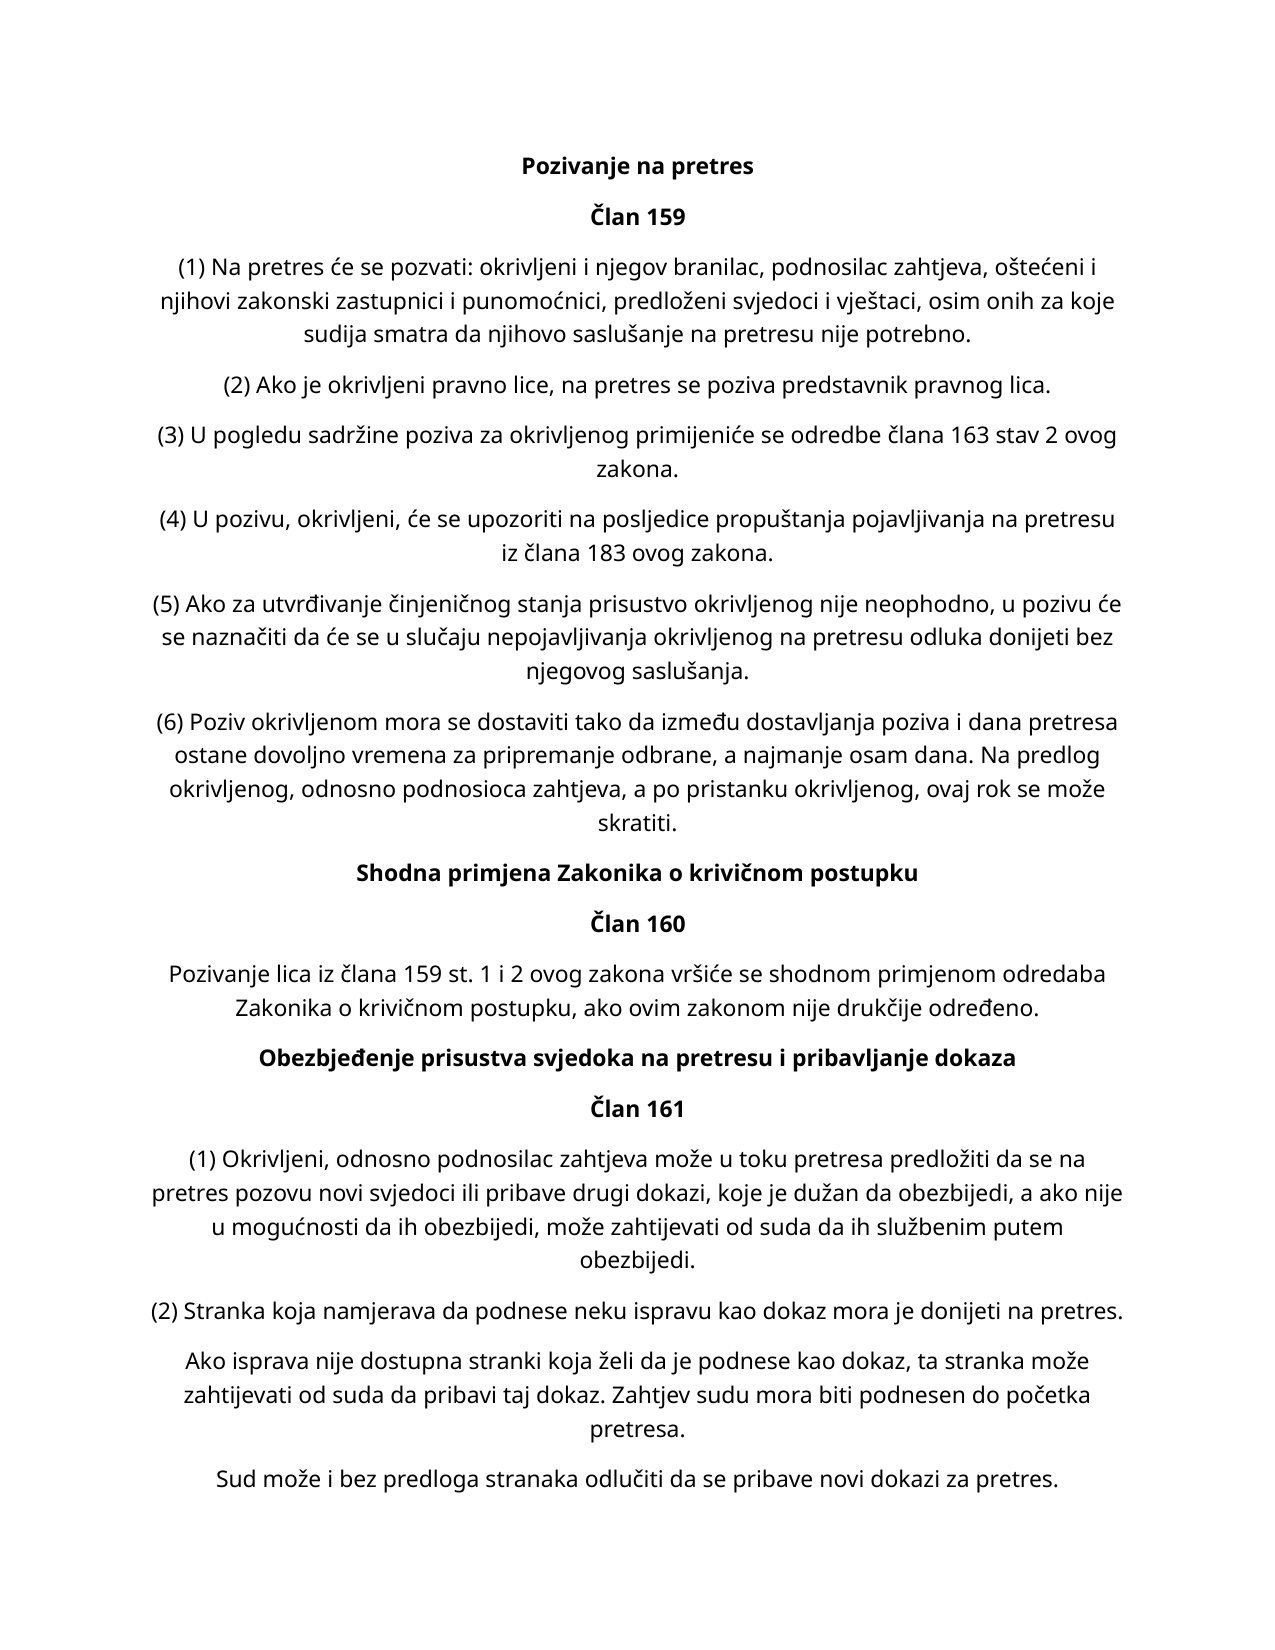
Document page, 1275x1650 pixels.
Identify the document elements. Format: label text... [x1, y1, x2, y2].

text Član 161 [150, 1092, 1125, 1124]
text Pozivanje lica iz člana 159 st. 1 i 2 ovog zakona vršiće se shodnom primjenom odredaba Zakonika o krivičnom postupku, ako ovim zakonom nije drukčije određeno. [150, 958, 1125, 1023]
text (2) Ako je okrivljeni pravno lice, na pretres se poziva predstavnik pravnog lica. [150, 369, 1125, 400]
text (2) Stranka koja namjerava da podnese neku ispravu kao dokaz mora je donijeti na pretres. [150, 1294, 1125, 1326]
text (3) U pogledu sadržine poziva za okrivljenog primijeniće se odredbe člana 163 stav 2 ovog zakona. [150, 419, 1125, 484]
text Ako isprava nije dostupna stranki koja želi da je podnese kao dokaz, ta stranka može zahtijevati od suda da pribavi taj dokaz. Zahtjev sudu mora biti podnesen do početka pretresa. [150, 1345, 1125, 1444]
text (1) Okrivljeni, odnosno podnosilac zahtjeva može u toku pretresa predložiti da se na pretres pozovu novi svjedoci ili pribave drugi dokazi, koje je dužan da obezbijedi, a ako nije u mogućnosti da ih obezbijedi, može zahtijevati od suda da ih službenim putem obezbijedi. [150, 1143, 1125, 1275]
text Shodna primjena Zakonika o krivičnom postupku [150, 857, 1125, 888]
text Član 159 [150, 200, 1125, 232]
text Obezbjeđenje prisustva svjedoka na pretresu i pribavljanje dokaza [150, 1042, 1125, 1073]
text (1) Na pretres će se pozvati: okrivljeni i njegov branilac, podnosilac zahtjeva, oštećeni i njihovi zakonski zastupnici i punomoćnici, predloženi svjedoci i vještaci, osim onih za koje sudija smatra da njihovo saslušanje na pretresu nije potrebno. [150, 251, 1125, 349]
text Sud može i bez predloga stranaka odlučiti da se pribave novi dokazi za pretres. [150, 1463, 1125, 1494]
text (4) U pozivu, okrivljeni, će se upozoriti na posljedice propuštanja pojavljivanja na pretresu iz člana 183 ovog zakona. [150, 503, 1125, 568]
text (6) Poziv okrivljenom mora se dostaviti tako da između dostavljanja poziva i dana pretresa ostane dovoljno vremena za pripremanje odbrane, a najmanje osam dana. Na predlog okrivljenog, odnosno podnosioca zahtjeva, a po pristanku okrivljenog, ovaj rok se može skratiti. [150, 705, 1125, 838]
text Pozivanje na pretres [150, 150, 1125, 181]
text (5) Ako za utvrđivanje činjeničnog stanja prisustvo okrivljenog nije neophodno, u pozivu će se naznačiti da će se u slučaju nepojavljivanja okrivljenog na pretresu odluka donijeti bez njegovog saslušanja. [150, 587, 1125, 686]
text Član 160 [150, 907, 1125, 939]
